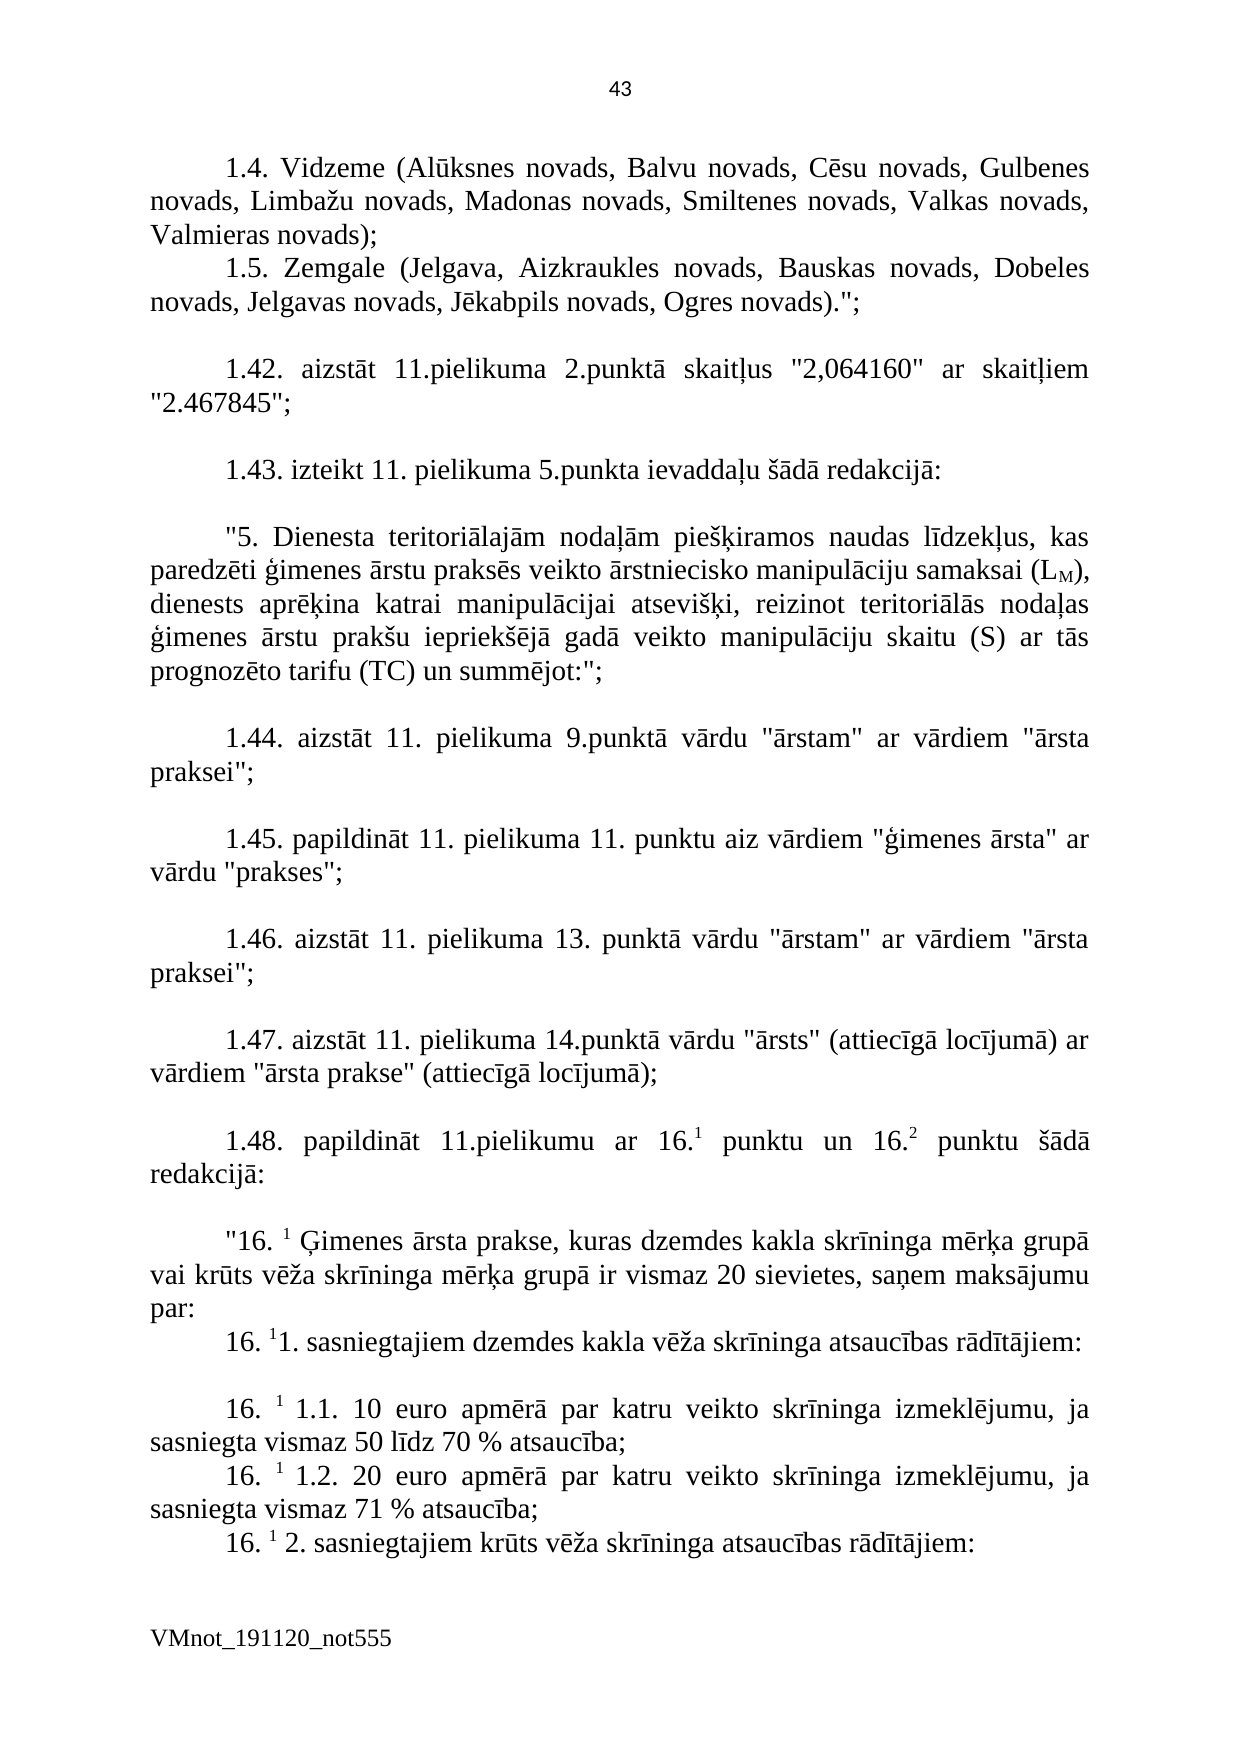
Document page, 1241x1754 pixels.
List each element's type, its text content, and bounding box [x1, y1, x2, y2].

text "5. Dienesta teritoriālajām nodaļām piešķiramos naudas līdzekļus, kas paredzēti ģimenes ārstu praksēs veikto ārstniecisko manipulāciju samaksai (LM), dienests aprēķina katrai manipulācijai atsevišķi, reizinot teritoriālās nodaļas ģimenes ārstu prakšu iepriekšējā gadā veikto manipulāciju skaitu (S) ar tās prognozēto tarifu (TC) un summējot:"; [150, 519, 1090, 687]
text 1.48. papildināt 11.pielikumu ar 16.1 punktu un 16.2 punktu šādā redakcijā: [150, 1123, 1090, 1190]
text 1.45. papildināt 11. pielikuma 11. punktu aiz vārdiem "ģimenes ārsta" ar vārdu "prakses"; [150, 821, 1090, 888]
text 1.42. aizstāt 11.pielikuma 2.punktā skaitļus "2,064160" ar skaitļiem "2.467845"; [150, 351, 1090, 418]
text 1.4. Vidzeme (Alūksnes novads, Balvu novads, Cēsu novads, Gulbenes novads, Limbažu novads, Madonas novads, Smiltenes novads, Valkas novads, Valmieras novads); [150, 150, 1090, 251]
text 16. 1 2. sasniegtajiem krūts vēža skrīninga atsaucības rādītājiem: [150, 1525, 1090, 1559]
text 1.43. izteikt 11. pielikuma 5.punkta ievaddaļu šādā redakcijā: [150, 452, 1090, 485]
text 1.5. Zemgale (Jelgava, Aizkraukles novads, Bauskas novads, Dobeles novads, Jelgavas novads, Jēkabpils novads, Ogres novads)."; [150, 251, 1090, 318]
text 16. 11. sasniegtajiem dzemdes kakla vēža skrīninga atsaucības rādītājiem: [150, 1324, 1090, 1357]
text 1.47. aizstāt 11. pielikuma 14.punktā vārdu "ārsts" (attiecīgā locījumā) ar vārdiem "ārsta prakse" (attiecīgā locījumā); [150, 1022, 1090, 1089]
text 1.46. aizstāt 11. pielikuma 13. punktā vārdu "ārstam" ar vārdiem "ārsta praksei"; [150, 921, 1090, 988]
text "16. 1 Ģimenes ārsta prakse, kuras dzemdes kakla skrīninga mērķa grupā vai krūts vēža skrīninga mērķa grupā ir vismaz 20 sievietes, saņem maksājumu par: [150, 1223, 1090, 1324]
text 1.44. aizstāt 11. pielikuma 9.punktā vārdu "ārstam" ar vārdiem "ārsta praksei"; [150, 720, 1090, 787]
text 16. 1 1.1. 10 euro apmērā par katru veikto skrīninga izmeklējumu, ja sasniegta vismaz 50 līdz 70 % atsaucība; [150, 1391, 1090, 1458]
text 16. 1 1.2. 20 euro apmērā par katru veikto skrīninga izmeklējumu, ja sasniegta vismaz 71 % atsaucība; [150, 1458, 1090, 1525]
